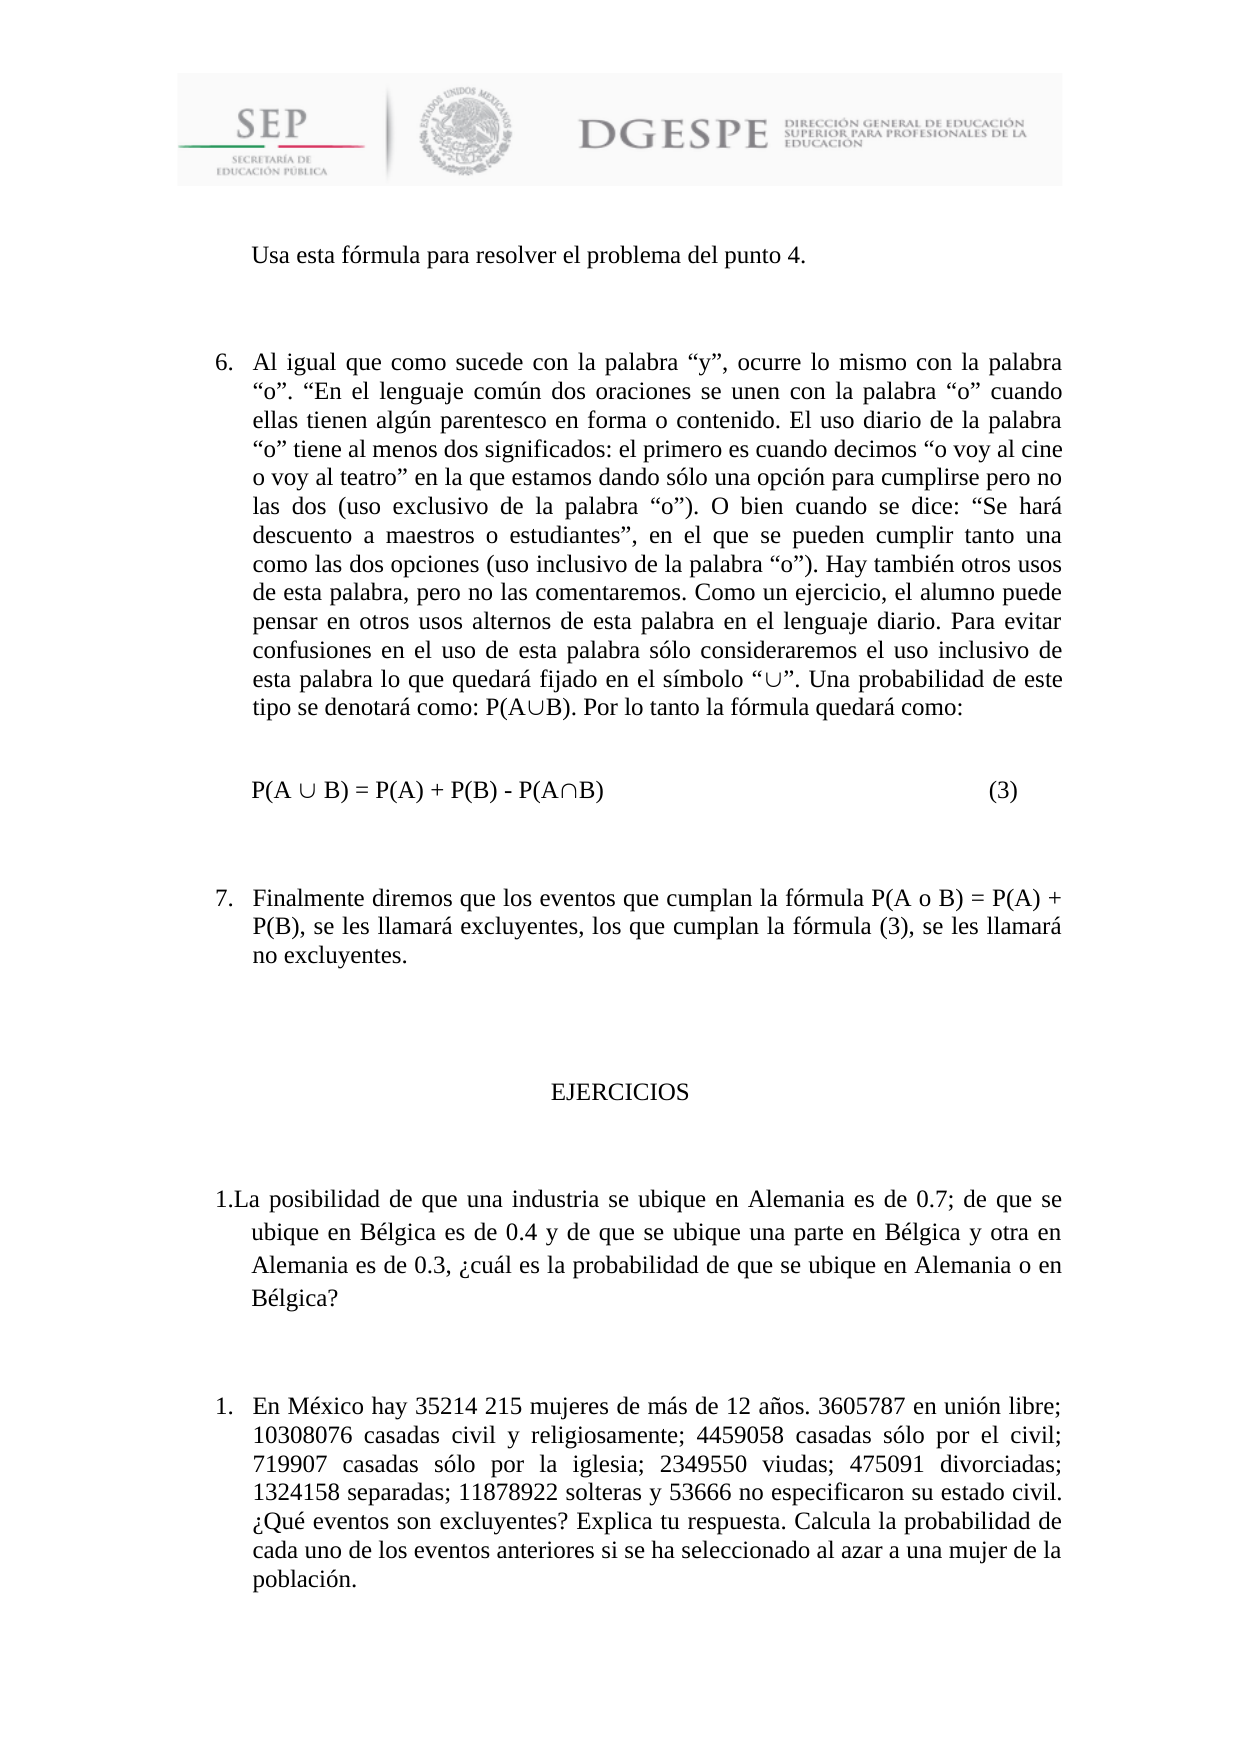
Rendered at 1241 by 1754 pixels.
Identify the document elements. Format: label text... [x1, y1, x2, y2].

list Al igual que como sucede con la palabra “y”, ocurre lo mismo con la palabra “o”. “En el lenguaje común dos oraciones se unen con la palabra “o” cuando ellas tienen algún parentesco en forma o contenido. El uso diario de la palabra “o” tiene al menos dos significados: el primero es cuando decimos “o voy al cine o voy al teatro” en la que estamos dando sólo una opción para cumplirse pero no las dos (uso exclusivo de la palabra “o”). O bien cuando se dice: “Se hará descuento a maestros o estudiantes”, en el que se pueden cumplir tanto una como las dos opciones (uso inclusivo de la palabra “o”). Hay también otros usos de esta palabra, pero no las comentaremos. Como un ejercicio, el alumno puede pensar en otros usos alternos de esta palabra en el lenguaje diario. Para evitar confusiones en el uso de esta palabra sólo consideraremos el uso inclusivo de esta palabra lo que quedará fijado en el símbolo “”. Una probabilidad de este tipo se denotará como: P(AB). Por lo tanto la fórmula quedará como: [215, 347, 1063, 721]
list En México hay 35214 215 mujeres de más de 12 años. 3605787 en unión libre; 10308076 casadas civil y religiosamente; 4459058 casadas sólo por el civil; 719907 casadas sólo por la iglesia; 2349550 viudas; 475091 divorciadas; 1324158 separadas; 11878922 solteras y 53666 no especificaron su estado civil. ¿Qué eventos son excluyentes? Explica tu respuesta. Calcula la probabilidad de cada uno de los eventos anteriores si se ha seleccionado al azar a una mujer de la población. [215, 1391, 1063, 1592]
text EJERCICIOS [177, 1077, 1063, 1105]
text P(A B) = P(A) + P(B) - P(AB) (3) [251, 775, 1063, 804]
list Finalmente diremos que los eventos que cumplan la fórmula P(A o B) = P(A) + P(B), se les llamará excluyentes, los que cumplan la fórmula (3), se les llamará no excluyentes. [215, 883, 1063, 969]
text 1.La posibilidad de que una industria se ubique en Alemania es de 0.7; de que se ubique en Bélgica es de 0.4 y de que se ubique una parte en Bélgica y otra en Alemania es de 0.3, ¿cuál es la probabilidad de que se ubique en Alemania o en Bélgica? [215, 1184, 1063, 1312]
picture [177, 73, 1063, 186]
text Usa esta fórmula para resolver el problema del punto 4. [251, 240, 1063, 268]
